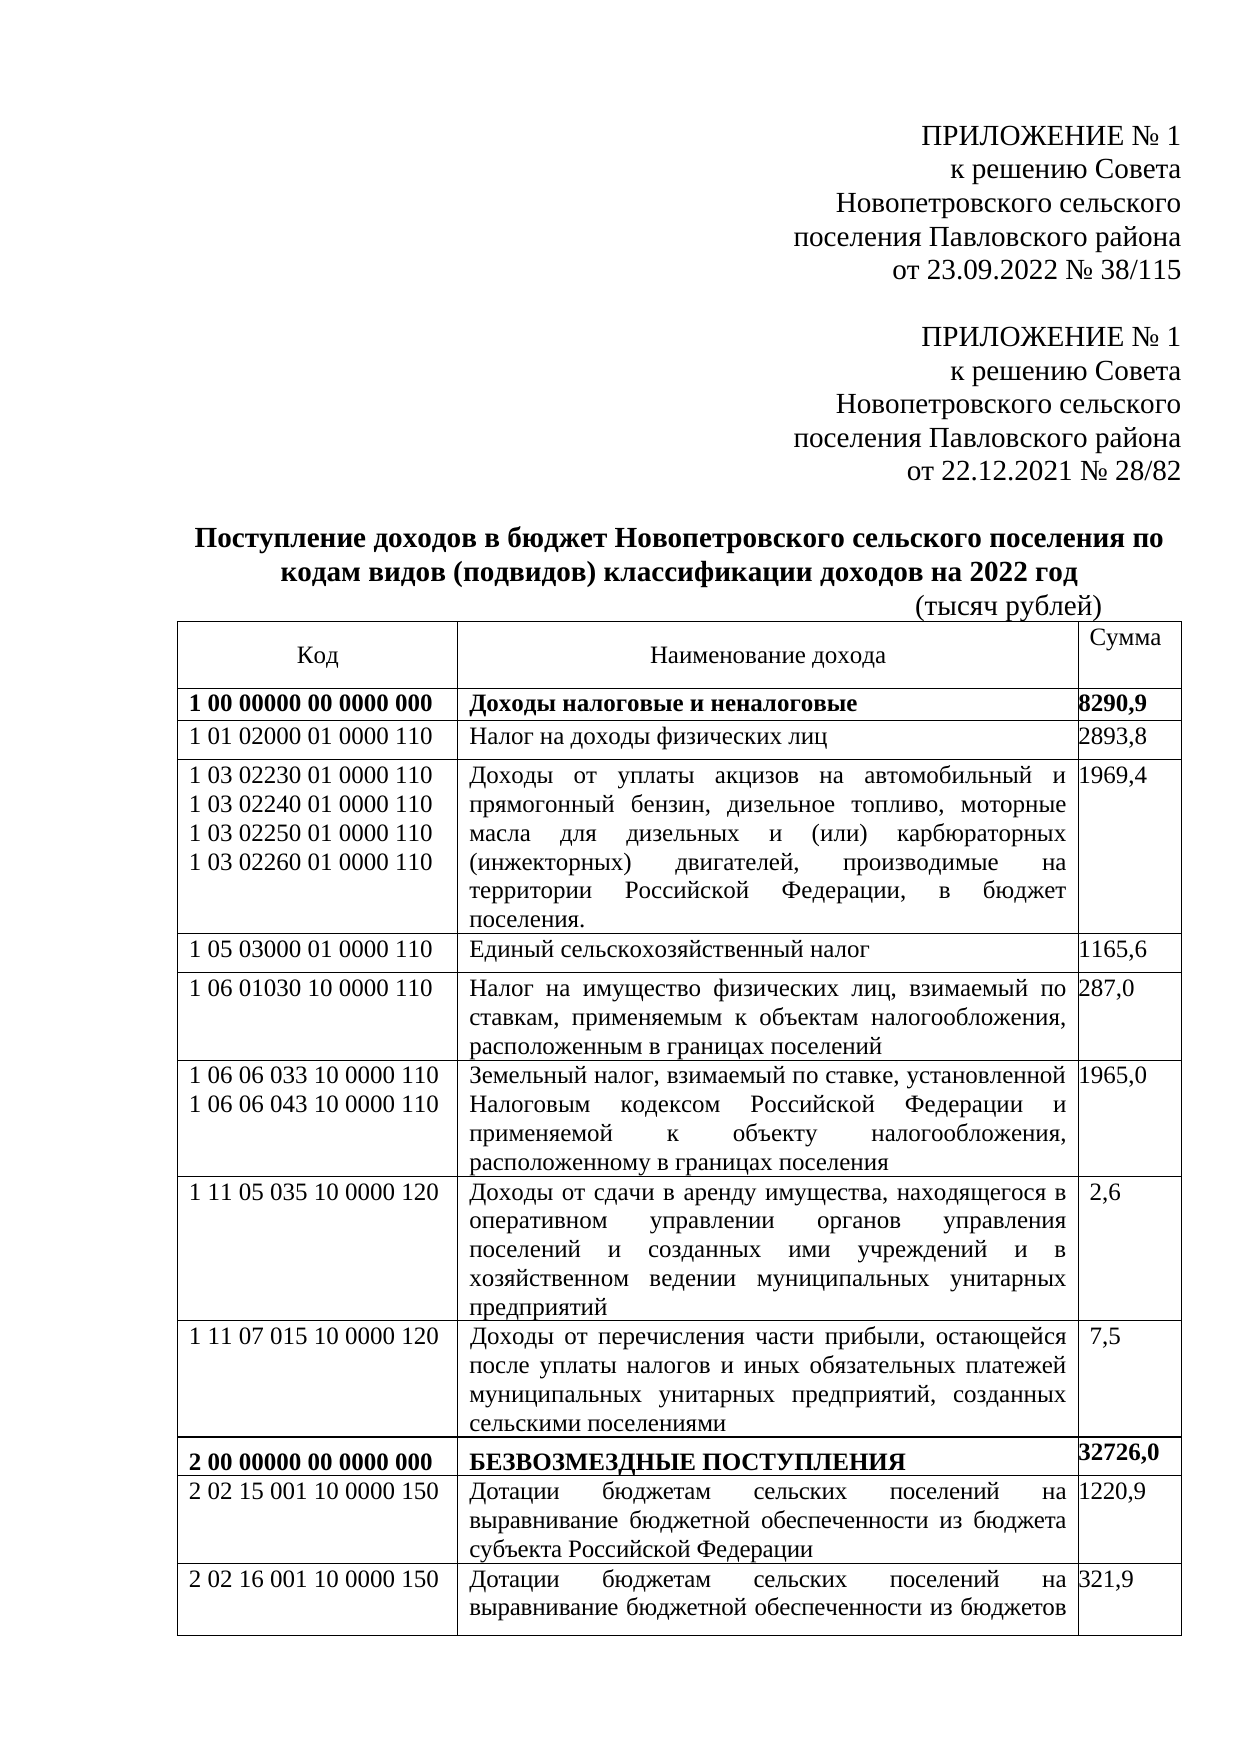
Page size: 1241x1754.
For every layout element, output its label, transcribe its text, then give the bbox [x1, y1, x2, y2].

table_cell Налог на доходы физических лиц [458, 721, 1078, 759]
table_cell Дотации бюджетам сельских поселений на выравнивание бюджетной обеспеченности из бюджета субъекта Российской Федерации [458, 1476, 1078, 1563]
text ПРИЛОЖЕНИЕ № 1 [767, 118, 1181, 152]
table_cell 1 06 06 033 10 0000 110 1 06 06 043 10 0000 110 [178, 1061, 457, 1176]
table_cell 2 02 16 001 10 0000 150 [178, 1564, 457, 1634]
table_cell 1969,4 [1079, 760, 1181, 933]
text Новопетровского сельского [767, 185, 1181, 219]
table_cell Налог на имущество физических лиц, взимаемый по ставкам, применяемым к объектам налогообложения, расположенным в границах поселений [458, 973, 1078, 1059]
table_cell 1 11 07 015 10 0000 120 [178, 1321, 457, 1436]
table_cell 1 00 00000 00 0000 000 [178, 689, 457, 720]
text к решению Совета [177, 353, 1181, 386]
table_cell 1 05 03000 01 0000 110 [178, 934, 457, 972]
text к решению Совета [177, 152, 1181, 185]
table_cell 1 06 01030 10 0000 110 [178, 973, 457, 1059]
table_cell Доходы налоговые и неналоговые [458, 689, 1078, 720]
table_cell 2,6 [1079, 1177, 1181, 1320]
table_cell 1 11 05 035 10 0000 120 [178, 1177, 457, 1320]
table_cell 2 00 00000 00 0000 000 [178, 1438, 457, 1475]
table_cell 1220,9 [1079, 1476, 1181, 1563]
text Поступление доходов в бюджет Новопетровского сельского поселения по кодам видов (подвидов) классификации доходов на 2022 год [177, 521, 1181, 588]
text (тысяч рублей) [915, 588, 1181, 621]
table_cell 1 01 02000 01 0000 110 [178, 721, 457, 759]
table_cell Земельный налог, взимаемый по ставке, установленной Налоговым кодексом Российской Федерации и применяемой к объекту налогообложения, расположенному в границах поселения [458, 1061, 1078, 1176]
text поселения Павловского района [177, 420, 1181, 453]
table_cell 2893,8 [1079, 721, 1181, 759]
table_cell БЕЗВОЗМЕЗДНЫЕ ПОСТУПЛЕНИЯ [458, 1438, 1078, 1475]
table_cell Доходы от перечисления части прибыли, остающейся после уплаты налогов и иных обязательных платежей муниципальных унитарных предприятий, созданных сельскими поселениями [458, 1321, 1078, 1436]
table_cell Доходы от сдачи в аренду имущества, находящегося в оперативном управлении органов управления поселений и созданных ими учреждений и в хозяйственном ведении муниципальных унитарных предприятий [458, 1177, 1078, 1320]
table_cell 7,5 [1079, 1321, 1181, 1436]
table_cell Доходы от уплаты акцизов на автомобильный и прямогонный бензин, дизельное топливо, моторные масла для дизельных и (или) карбюраторных (инжекторных) двигателей, производимые на территории Российской Федерации, в бюджет поселения. [458, 760, 1078, 933]
table_header Сумма [1079, 622, 1181, 687]
table_header Код [178, 622, 457, 687]
table_cell 1 03 02230 01 0000 110 1 03 02240 01 0000 110 1 03 02250 01 0000 110 1 03 02260 01 0000 110 [178, 760, 457, 933]
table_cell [458, 1564, 1078, 1634]
table_cell Единый сельскохозяйственный налог [458, 934, 1078, 972]
text Новопетровского сельского [767, 386, 1181, 420]
text от 23.09.2022 № 38/115 [177, 252, 1181, 286]
text от 22.12.2021 № 28/82 [177, 453, 1181, 487]
table_cell 1165,6 [1079, 934, 1181, 972]
table_cell 32726,0 [1079, 1438, 1181, 1475]
text ПРИЛОЖЕНИЕ № 1 [767, 319, 1181, 353]
table_cell 287,0 [1079, 973, 1181, 1059]
table_header Наименование дохода [458, 622, 1078, 687]
table_cell 321,9 [1079, 1564, 1181, 1634]
text поселения Павловского района [177, 219, 1181, 252]
table_cell 8290,9 [1079, 689, 1181, 720]
table_cell 1965,0 [1079, 1061, 1181, 1176]
table_cell 2 02 15 001 10 0000 150 [178, 1476, 457, 1563]
